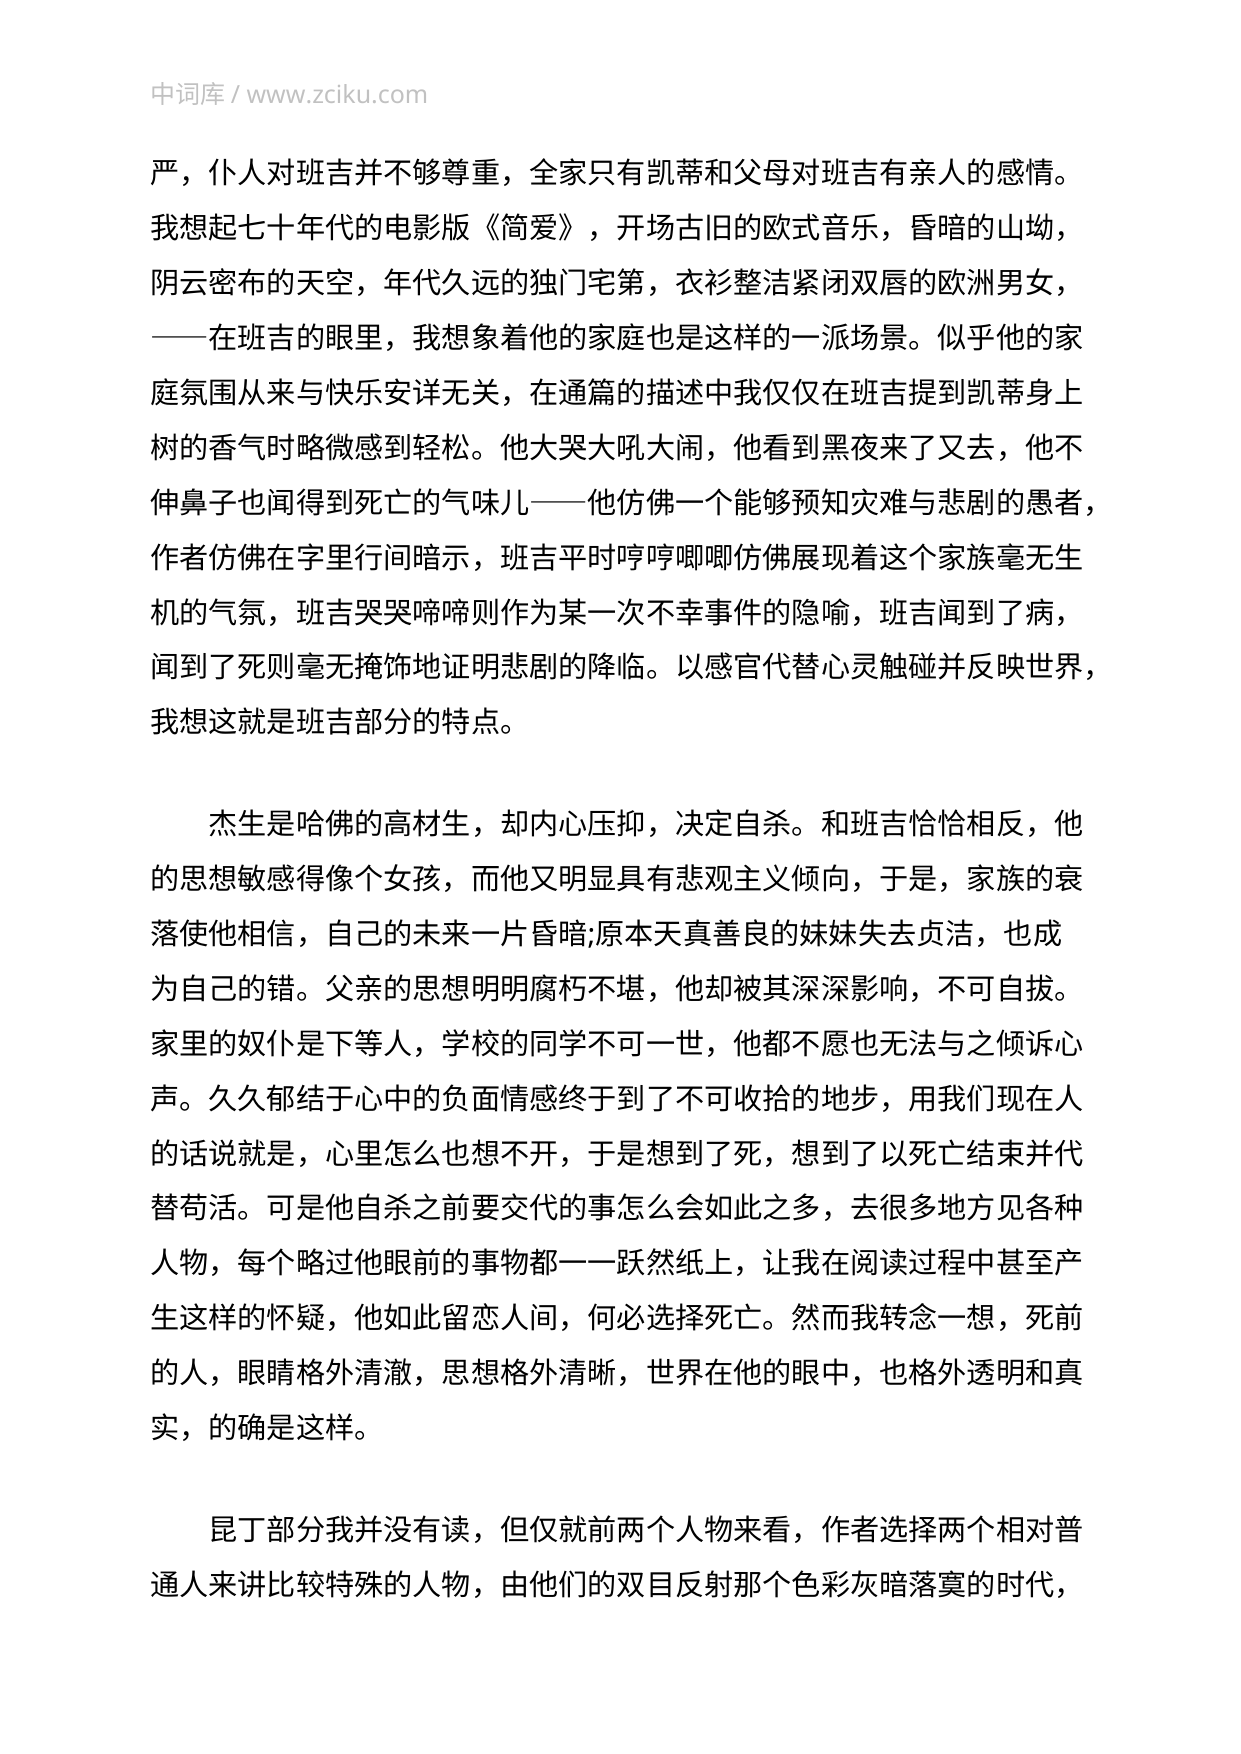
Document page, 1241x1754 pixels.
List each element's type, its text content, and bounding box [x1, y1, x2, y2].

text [150, 150, 1090, 741]
text 杰生是哈佛的高材生，却内心压抑，决定自杀。和班吉恰恰相反，他的思想敏感得像个女孩，而他又明显具有悲观主义倾向，于是，家族的衰落使他相信，自己的未来一片昏暗;原本天真善良的妹妹失去贞洁，也成为自己的错。父亲的思想明明腐朽不堪，他却被其深深影响，不可自拔。家里的奴仆是下等人，学校的同学不可一世，他都不愿也无法与之倾诉心声。久久郁结于心中的负面情感终于到了不可收拾的地步，用我们现在人的话说就是，心里怎么也想不开，于是想到了死，想到了以死亡结束并代替苟活。可是他自杀之前要交代的事怎么会如此之多，去很多地方见各种人物，每个略过他眼前的事物都一一跃然纸上，让我在阅读过程中甚至产生这样的怀疑，他如此留恋人间，何必选择死亡。然而我转念一想，死前的人，眼睛格外清澈，思想格外清晰，世界在他的眼中，也格外透明和真实，的确是这样。 [150, 801, 1090, 1447]
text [150, 1506, 1090, 1604]
